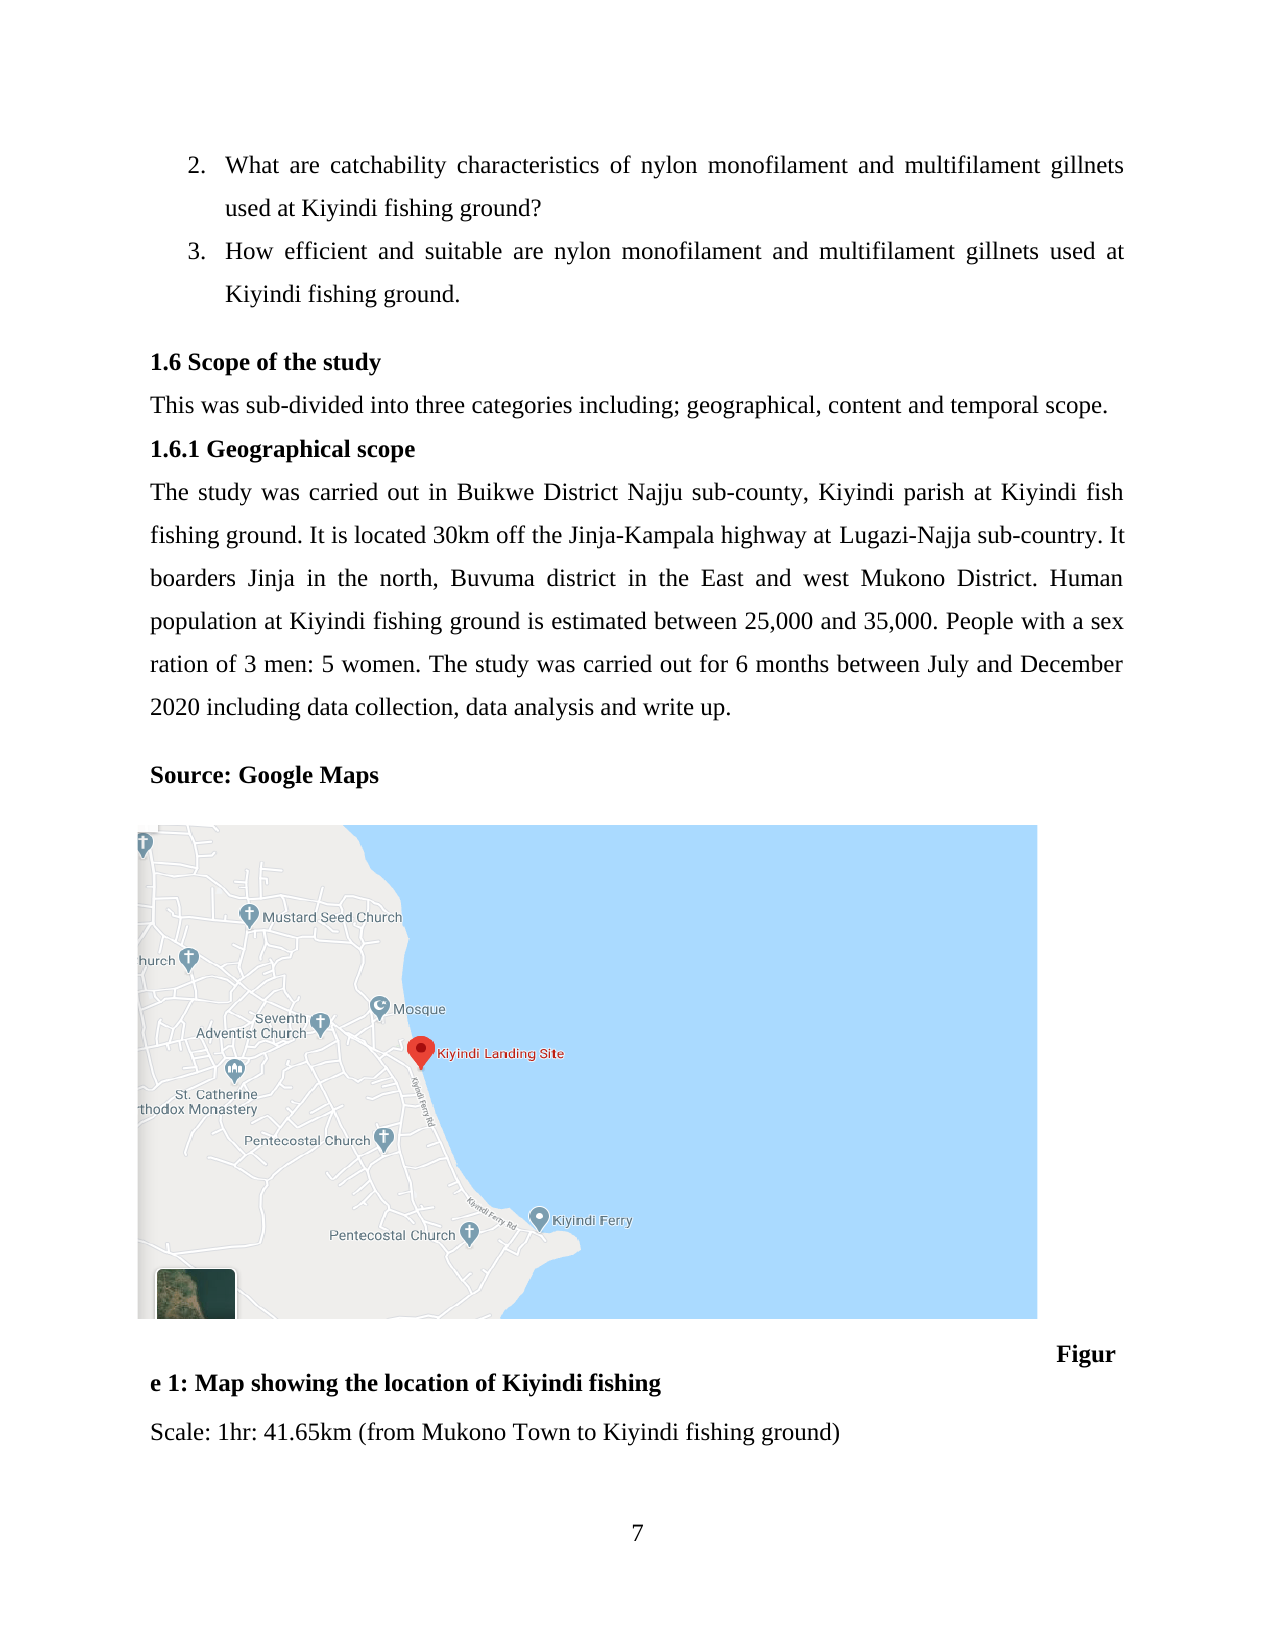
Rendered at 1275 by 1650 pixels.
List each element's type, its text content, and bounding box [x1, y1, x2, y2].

text The study was carried out in Buikwe District Najju sub-county, Kiyindi parish at Kiyindi fish fishing ground. It is located 30km off the Jinja-Kampala highway at Lugazi-Najja sub-country. It boarders Jinja in the north, Buvuma district in the East and west Mukono District. Human population at Kiyindi fishing ground is estimated between 25,000 and 35,000. People with a sex ration of 3 men: 5 women. The study was carried out for 6 months between July and December 2020 including data collection, data analysis and write up. [150, 477, 1125, 721]
subtitle 1.6 Scope of the study [150, 347, 1125, 376]
text Figure 1: Map showing the location of Kiyindi fishing [150, 1339, 1125, 1397]
text Scale: 1hr: 41.65km (from Mukono Town to Kiyindi fishing ground) [150, 1417, 1125, 1446]
list How efficient and suitable are nylon monofilament and multifilament gillnets used at Kiyindi fishing ground. [187, 236, 1125, 308]
text Source: Google Maps [150, 761, 1125, 789]
list What are catchability characteristics of nylon monofilament and multifilament gillnets used at Kiyindi fishing ground? [187, 150, 1125, 222]
picture [137, 825, 1038, 1319]
subtitle 1.6.1 Geographical scope [150, 434, 1125, 462]
text This was sub-divided into three categories including; geographical, content and temporal scope. [150, 391, 1125, 419]
